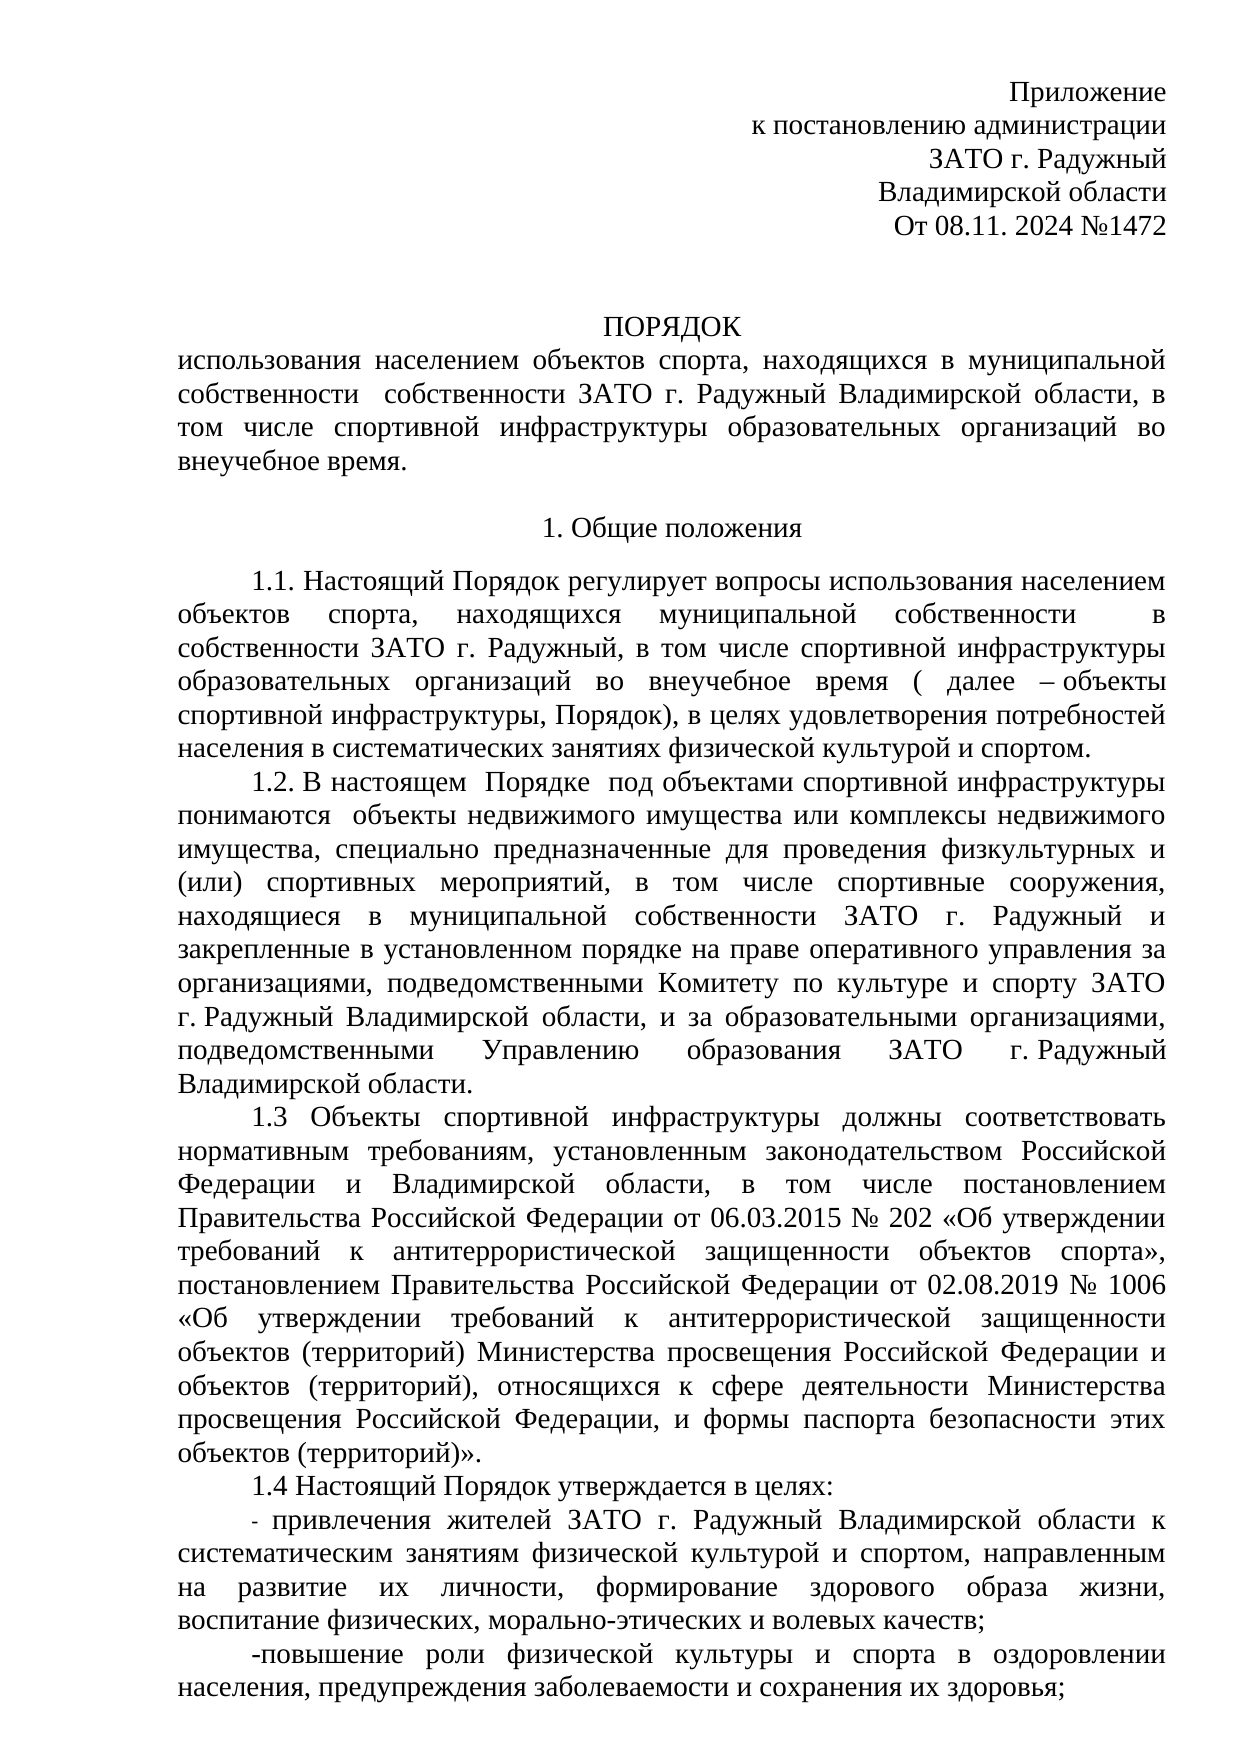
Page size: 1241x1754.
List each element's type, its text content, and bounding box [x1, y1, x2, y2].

text -повышение роли физической культуры и спорта в оздоровлении населения, предупреждения заболеваемости и сохранения их здоровья; [177, 1636, 1167, 1703]
text От 08.11. 2024 №1472 [177, 208, 1167, 242]
text 1. Общие положения [177, 510, 1167, 543]
text ЗАТО г. Радужный [177, 141, 1167, 174]
text Приложение [177, 74, 1167, 107]
text Владимирской области [177, 174, 1167, 208]
text 1.4 Настоящий Порядок утверждается в целях: [177, 1468, 1167, 1502]
text 1.3 Объекты спортивной инфраструктуры должны соответствовать нормативным требованиям, установленным законодательством Российской Федерации и Владимирской области, в том числе постановлением Правительства Российской Федерации от 06.03.2015 № 202 «Об утверждении требований к антитеррористической защищенности объектов спорта», постановлением Правительства Российской Федерации от 02.08.2019 № 1006 «Об утверждении требований к антитеррористической защищенности объектов (территорий) Министерства просвещения Российской Федерации и объектов (территорий), относящихся к сфере деятельности Министерства просвещения Российской Федерации, и формы паспорта безопасности этих объектов (территорий)». [177, 1099, 1167, 1468]
text - привлечения жителей ЗАТО г. Радужный Владимирской области к систематическим занятиям физической культурой и спортом, направленным на развитие их личности, формирование здорового образа жизни, воспитание физических, морально-этических и волевых качеств; [177, 1502, 1167, 1636]
text ПОРЯДОК [177, 309, 1167, 342]
text использования населением объектов спорта, находящихся в муниципальной собственности собственности ЗАТО г. Радужный Владимирской области, в том числе спортивной инфраструктуры образовательных организаций во внеучебное время. [177, 342, 1167, 476]
text 1.1. Настоящий Порядок регулирует вопросы использования населением объектов спорта, находящихся муниципальной собственности в собственности ЗАТО г. Радужный, в том числе спортивной инфраструктуры образовательных организаций во внеучебное время ( далее – объекты спортивной инфраструктуры, Порядок), в целях удовлетворения потребностей населения в систематических занятиях физической культурой и спортом. [177, 563, 1167, 764]
text к постановлению администрации [177, 107, 1167, 141]
text 1.2. В настоящем Порядке под объектами спортивной инфраструктуры понимаются объекты недвижимого имущества или комплексы недвижимого имущества, специально предназначенные для проведения физкультурных и (или) спортивных мероприятий, в том числе спортивные сооружения, находящиеся в муниципальной собственности ЗАТО г. Радужный и закрепленные в установленном порядке на праве оперативного управления за организациями, подведомственными Комитету по культуре и спорту ЗАТО г. Радужный Владимирской области, и за образовательными организациями, подведомственными Управлению образования ЗАТО г. Радужный Владимирской области. [177, 764, 1167, 1099]
